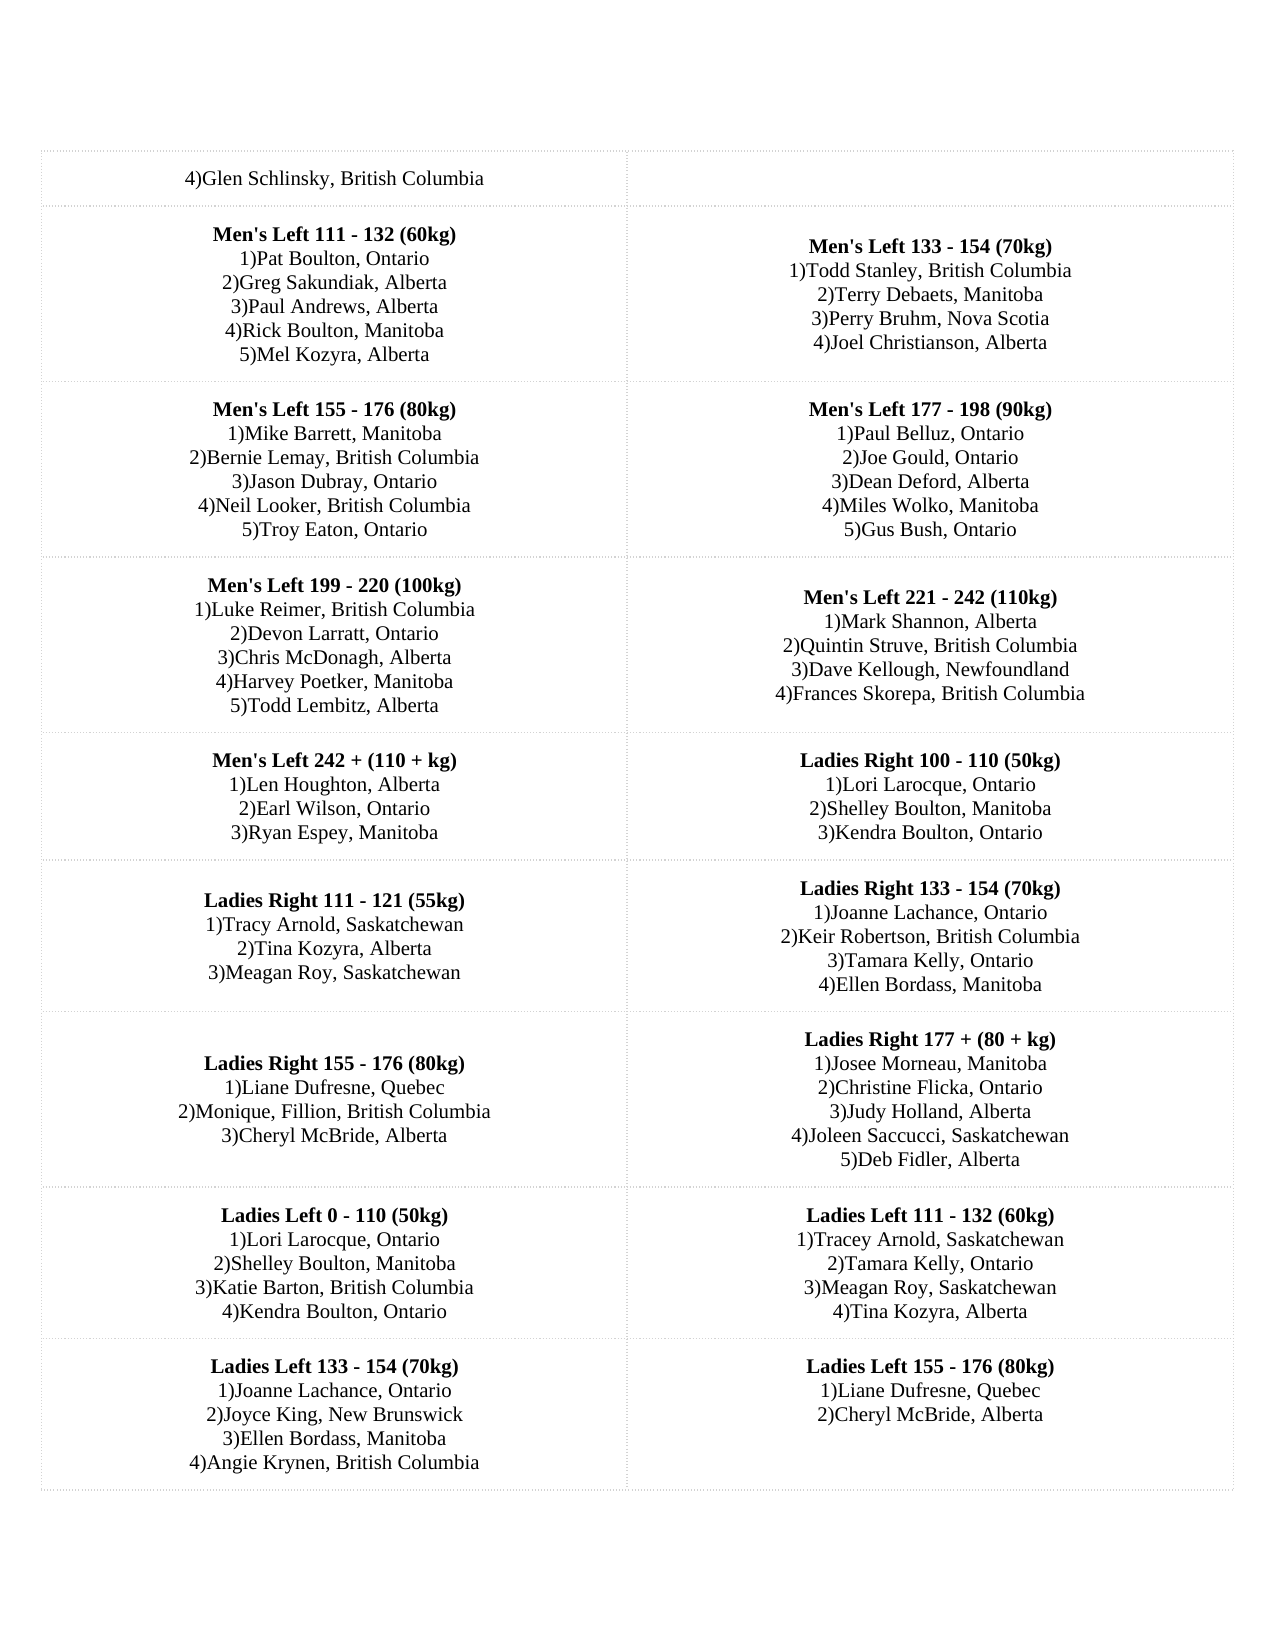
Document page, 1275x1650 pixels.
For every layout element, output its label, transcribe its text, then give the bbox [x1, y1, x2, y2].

table_cell Men's Left 155 - 176 (80kg) 1)Mike Barrett, Manitoba 2)Bernie Lemay, British Columbia 3)Jason Dubray, Ontario 4)Neil Looker, British Columbia 5)Troy Eaton, Ontario [42, 381, 627, 556]
table_cell Ladies Right 111 - 121 (55kg) 1)Tracy Arnold, Saskatchewan 2)Tina Kozyra, Alberta 3)Meagan Roy, Saskatchewan [42, 859, 627, 1011]
table_cell Men's Left 221 - 242 (110kg) 1)Mark Shannon, Alberta 2)Quintin Struve, British Columbia 3)Dave Kellough, Newfoundland 4)Frances Skorepa, British Columbia [627, 556, 1233, 732]
table_cell Ladies Right 133 - 154 (70kg) 1)Joanne Lachance, Ontario 2)Keir Robertson, British Columbia 3)Tamara Kelly, Ontario 4)Ellen Bordass, Manitoba [627, 859, 1233, 1011]
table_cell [42, 150, 627, 205]
table_cell Men's Left 177 - 198 (90kg) 1)Paul Belluz, Ontario 2)Joe Gould, Ontario 3)Dean Deford, Alberta 4)Miles Wolko, Manitoba 5)Gus Bush, Ontario [627, 381, 1233, 556]
table_cell Ladies Right 100 - 110 (50kg) 1)Lori Larocque, Ontario 2)Shelley Boulton, Manitoba 3)Kendra Boulton, Ontario [627, 732, 1233, 859]
table_cell Men's Left 199 - 220 (100kg) 1)Luke Reimer, British Columbia 2)Devon Larratt, Ontario 3)Chris McDonagh, Alberta 4)Harvey Poetker, Manitoba 5)Todd Lembitz, Alberta [42, 556, 627, 732]
table_cell Ladies Left 0 - 110 (50kg) 1)Lori Larocque, Ontario 2)Shelley Boulton, Manitoba 3)Katie Barton, British Columbia 4)Kendra Boulton, Ontario [42, 1186, 627, 1338]
table_cell Men's Left 111 - 132 (60kg) 1)Pat Boulton, Ontario 2)Greg Sakundiak, Alberta 3)Paul Andrews, Alberta 4)Rick Boulton, Manitoba 5)Mel Kozyra, Alberta [42, 205, 627, 381]
table_cell Ladies Right 177 + (80 + kg) 1)Josee Morneau, Manitoba 2)Christine Flicka, Ontario 3)Judy Holland, Alberta 4)Joleen Saccucci, Saskatchewan 5)Deb Fidler, Alberta [627, 1011, 1233, 1186]
table_cell Ladies Left 111 - 132 (60kg) 1)Tracey Arnold, Saskatchewan 2)Tamara Kelly, Ontario 3)Meagan Roy, Saskatchewan 4)Tina Kozyra, Alberta [627, 1186, 1233, 1338]
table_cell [627, 150, 1233, 205]
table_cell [42, 1338, 627, 1489]
table_cell Men's Left 133 - 154 (70kg) 1)Todd Stanley, British Columbia 2)Terry Debaets, Manitoba 3)Perry Bruhm, Nova Scotia 4)Joel Christianson, Alberta [627, 205, 1233, 381]
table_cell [627, 1338, 1233, 1489]
table_cell Ladies Right 155 - 176 (80kg) 1)Liane Dufresne, Quebec 2)Monique, Fillion, British Columbia 3)Cheryl McBride, Alberta [42, 1011, 627, 1186]
table_cell Men's Left 242 + (110 + kg) 1)Len Houghton, Alberta 2)Earl Wilson, Ontario 3)Ryan Espey, Manitoba [42, 732, 627, 859]
